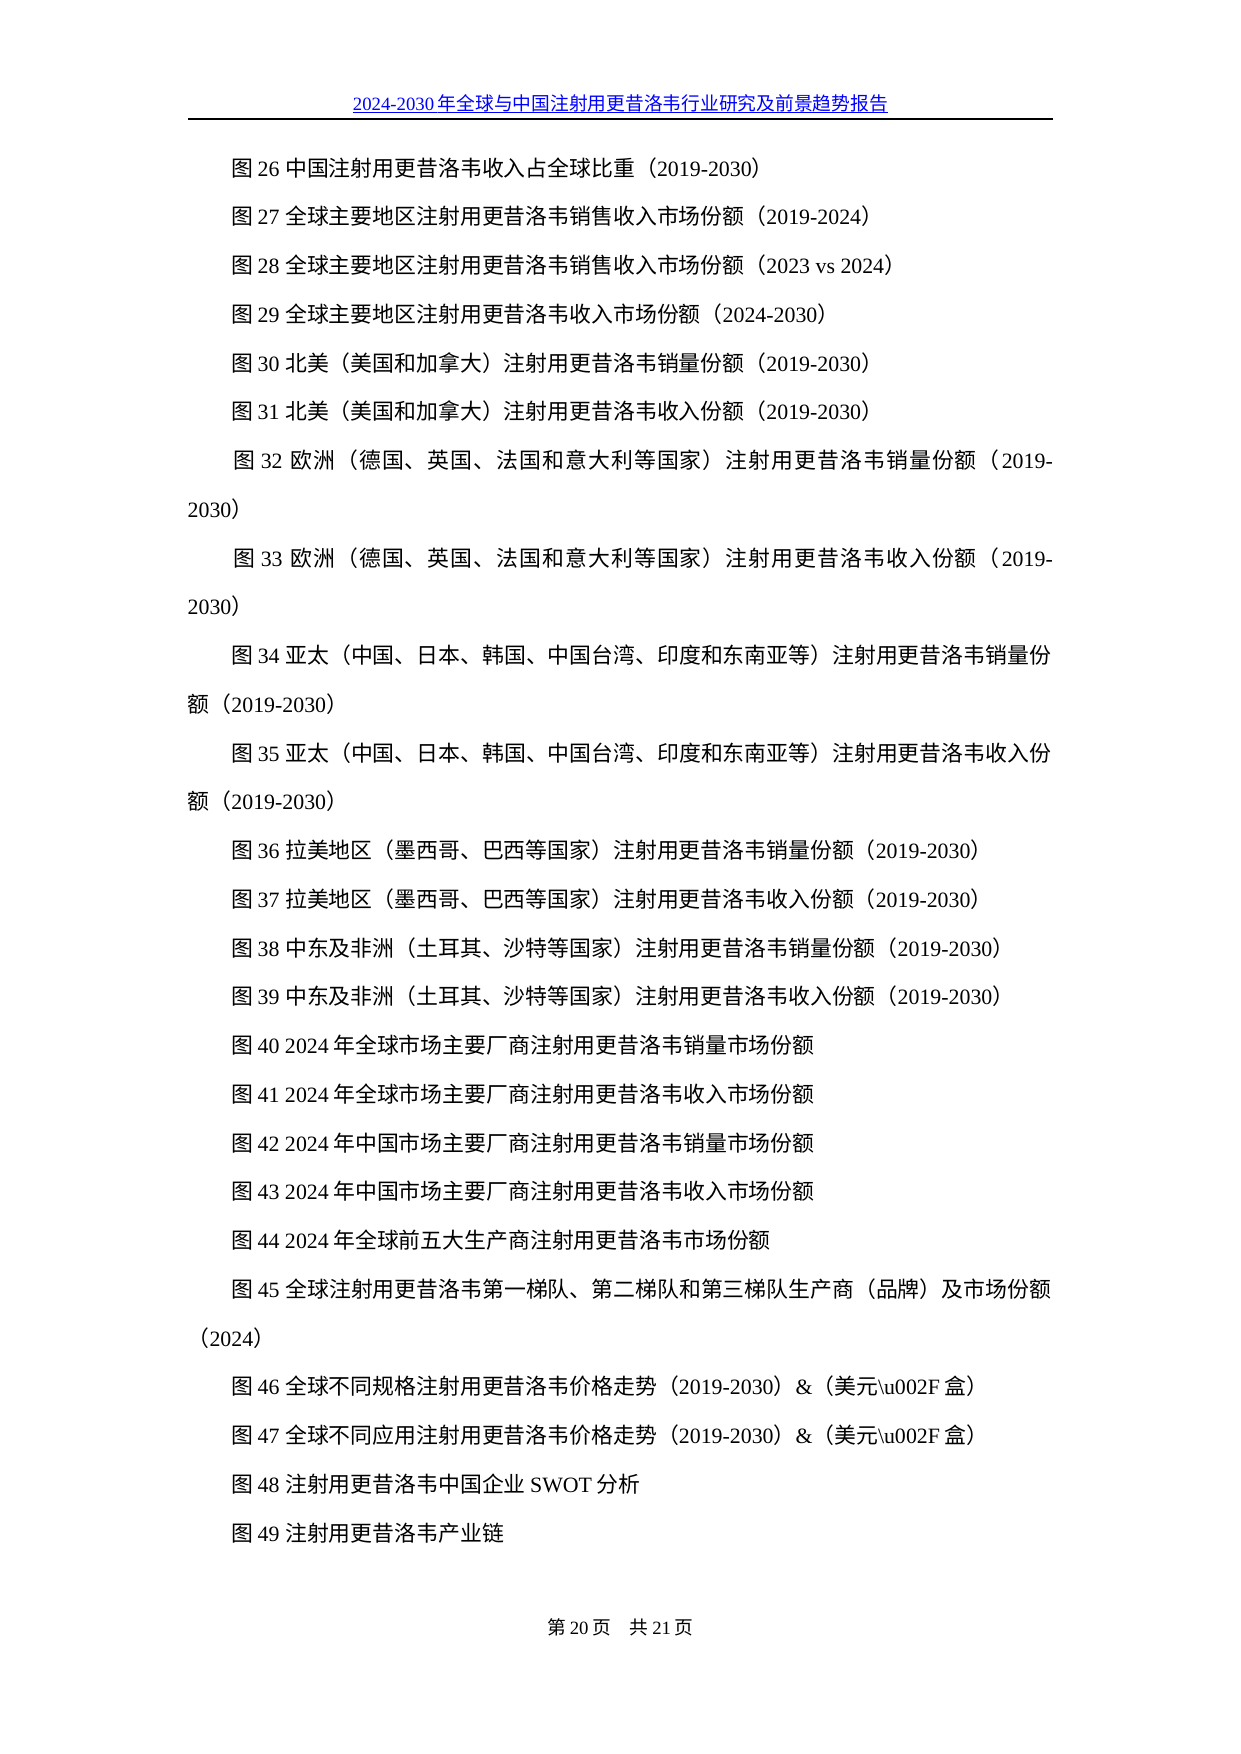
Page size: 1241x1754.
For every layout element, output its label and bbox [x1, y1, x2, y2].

text [187, 150, 1053, 1548]
